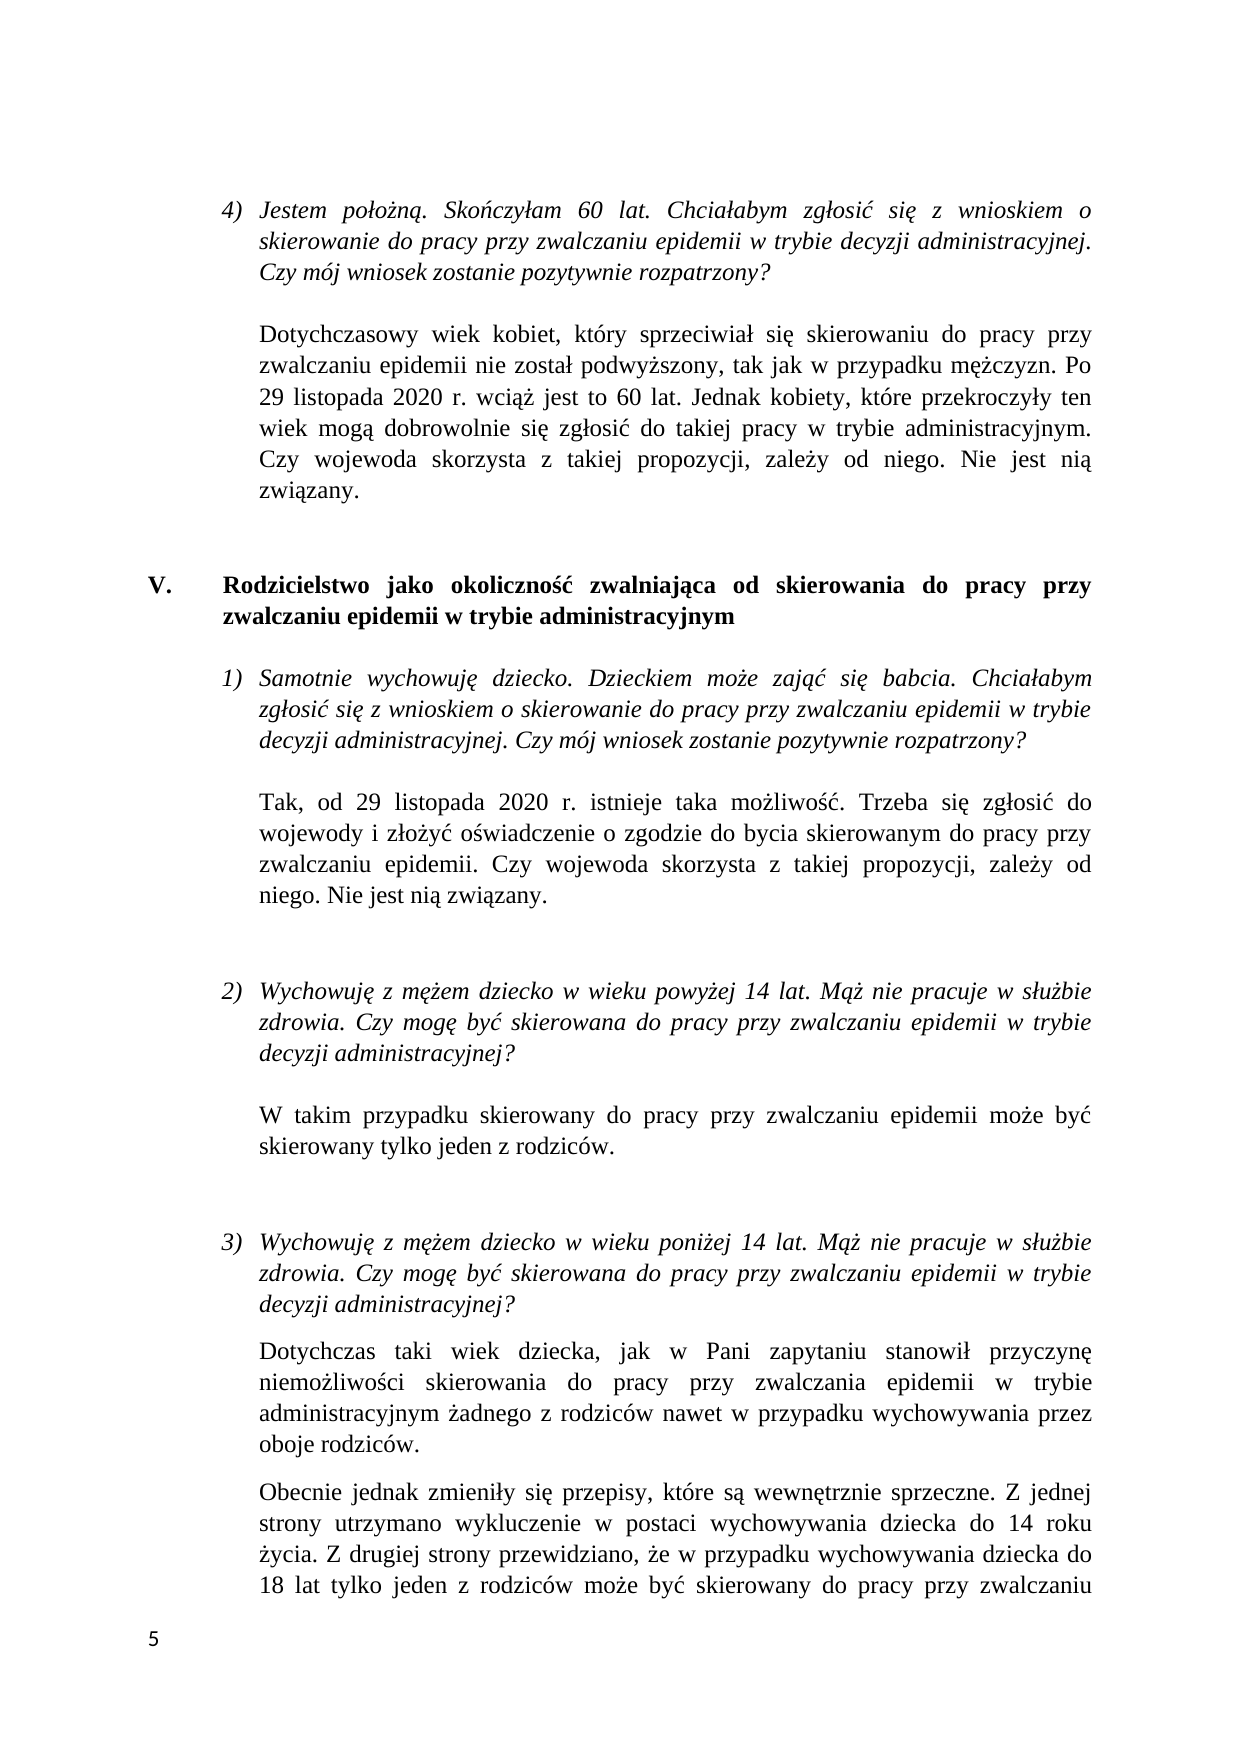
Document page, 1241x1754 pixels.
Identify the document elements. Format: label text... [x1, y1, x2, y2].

text Dotychczas taki wiek dziecka, jak w Pani zapytaniu stanowił przyczynę niemożliwości skierowania do pracy przy zwalczania epidemii w trybie administracyjnym żadnego z rodziców nawet w przypadku wychowywania przez oboje rodziców. [259, 1336, 1093, 1458]
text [259, 1477, 1093, 1599]
list W takim przypadku skierowany do pracy przy zwalczaniu epidemii może być skierowany tylko jeden z rodziców. [259, 1100, 1093, 1160]
list Jestem położną. Skończyłam 60 lat. Chciałabym zgłosić się z wnioskiem o skierowanie do pracy przy zwalczaniu epidemii w trybie decyzji administracyjnej. Czy mój wniosek zostanie pozytywnie rozpatrzony? [221, 195, 1093, 286]
list Tak, od 29 listopada 2020 r. istnieje taka możliwość. Trzeba się zgłosić do wojewody i złożyć oświadczenie o zgodzie do bycia skierowanym do pracy przy zwalczaniu epidemii. Czy wojewoda skorzysta z takiej propozycji, zależy od niego. Nie jest nią związany. [259, 787, 1093, 909]
list Rodzicielstwo jako okoliczność zwalniająca od skierowania do pracy przy zwalczaniu epidemii w trybie administracyjnym [148, 570, 1093, 630]
list Dotychczasowy wiek kobiet, który sprzeciwiał się skierowaniu do pracy przy zwalczaniu epidemii nie został podwyższony, tak jak w przypadku mężczyzn. Po 29 listopada 2020 r. wciąż jest to 60 lat. Jednak kobiety, które przekroczyły ten wiek mogą dobrowolnie się zgłosić do takiej pracy w trybie administracyjnym. Czy wojewoda skorzysta z takiej propozycji, zależy od niego. Nie jest nią związany. [259, 319, 1093, 503]
list Wychowuję z mężem dziecko w wieku poniżej 14 lat. Mąż nie pracuje w służbie zdrowia. Czy mogę być skierowana do pracy przy zwalczaniu epidemii w trybie decyzji administracyjnej? [221, 1227, 1093, 1317]
list Wychowuję z mężem dziecko w wieku powyżej 14 lat. Mąż nie pracuje w służbie zdrowia. Czy mogę być skierowana do pracy przy zwalczaniu epidemii w trybie decyzji administracyjnej? [221, 976, 1093, 1067]
list Samotnie wychowuję dziecko. Dzieckiem może zająć się babcia. Chciałabym zgłosić się z wnioskiem o skierowanie do pracy przy zwalczaniu epidemii w trybie decyzji administracyjnej. Czy mój wniosek zostanie pozytywnie rozpatrzony? [221, 663, 1093, 754]
